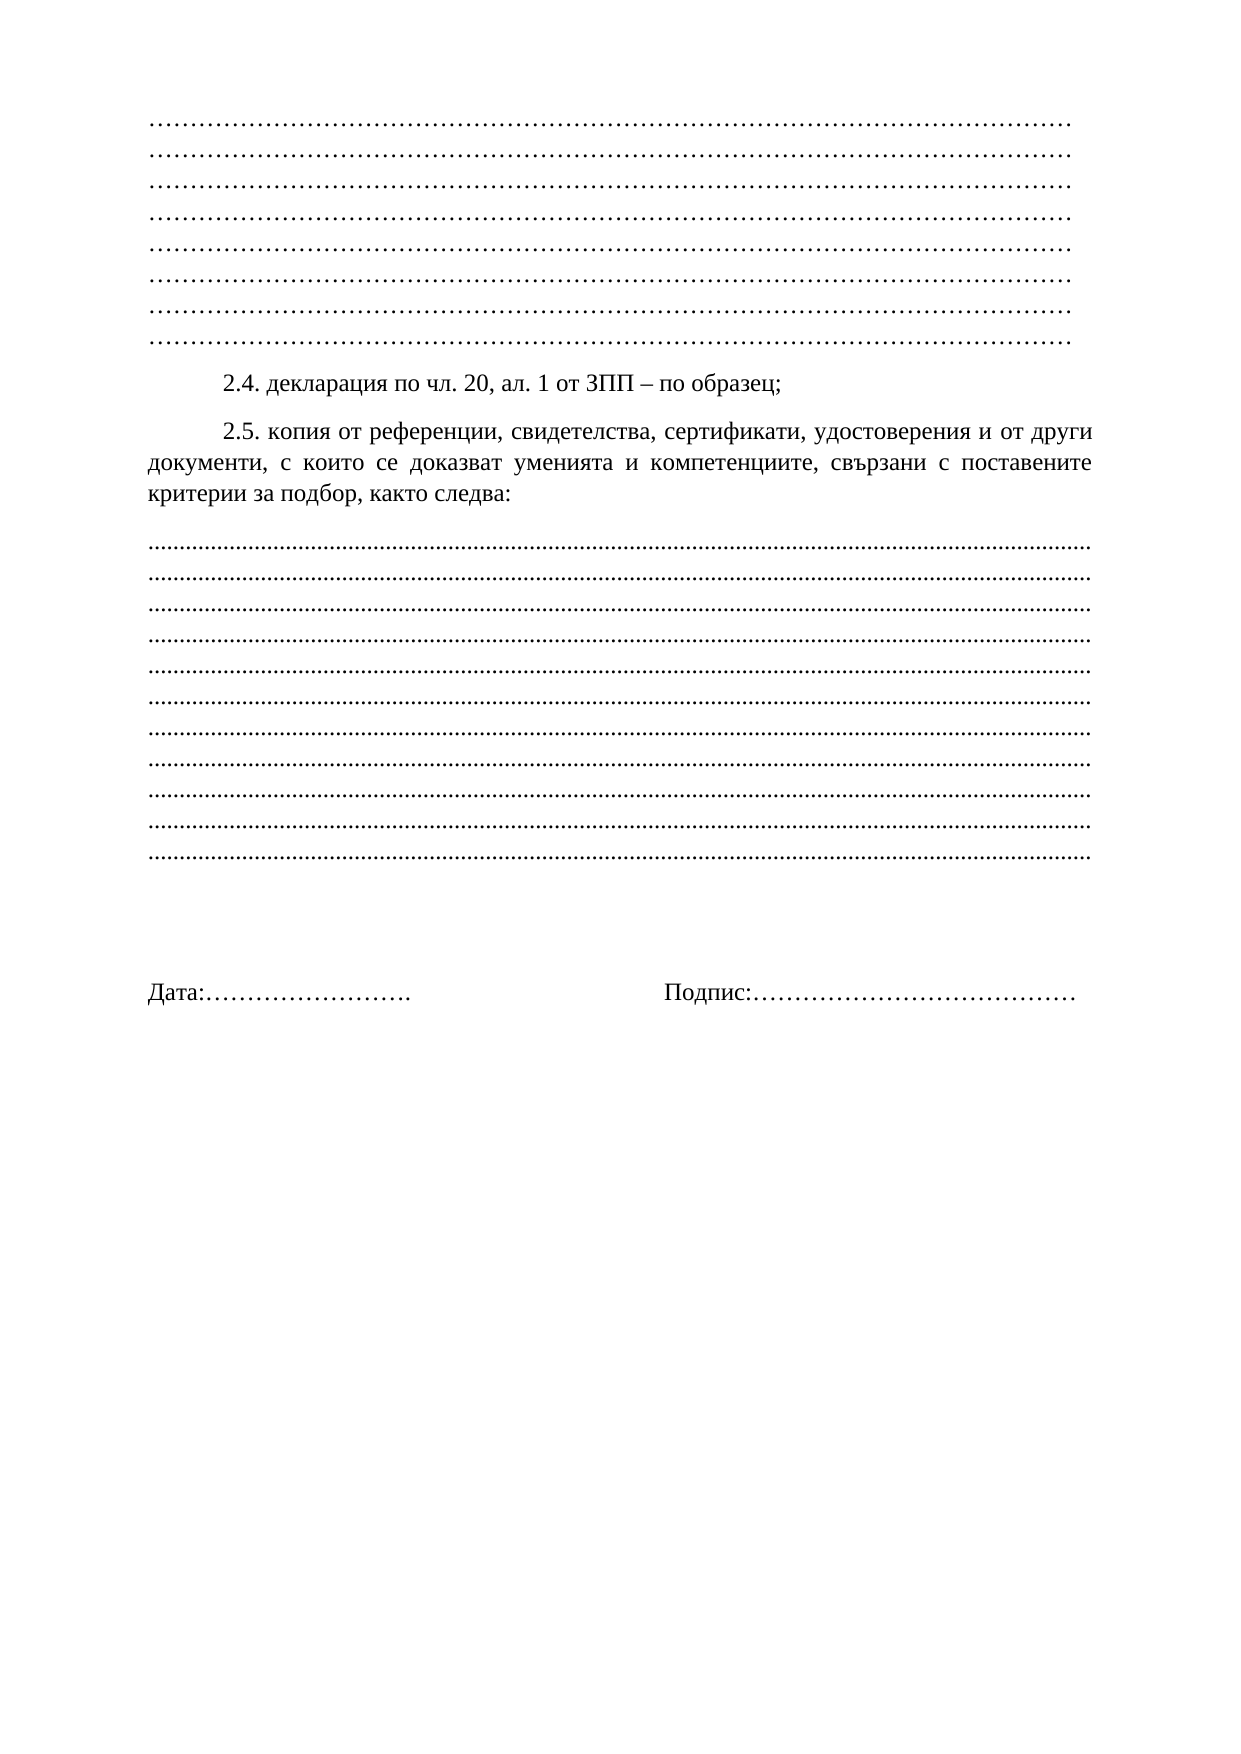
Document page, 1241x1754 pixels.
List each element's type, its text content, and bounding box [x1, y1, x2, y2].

text 2.4. декларация по чл. 20, ал. 1 от ЗПП – по образец; [148, 368, 1093, 397]
text ............................................................................................................................................................................................................................................................................................................................................................................................................................................................................................................................................................................................................................................................................................................................................................................................................................................................................................................................................................................................................................................................................................................................................................................................................................................................................................................................................................................................................................................................................................................................................................................................................................................................................................................................. [148, 526, 1093, 865]
text Дата:……………………. Подпис:………………………………… [148, 977, 1093, 1006]
text 2.5. копия от референции, свидетелства, сертификати, удостоверения и от други документи, с които се доказват уменията и компетенциите, свързани с поставените критерии за подбор, както следва: [148, 416, 1093, 507]
text …………………………………………………………………………………………………………………………………………………………………………………………………………………………………………………………………………………………………………………………………………………………………………………………………………………………………………………………………………………………………………………………………………………………………………………………………………………………………………………………………………………………………………………………………………………………………………………………………………………… [148, 103, 1093, 349]
